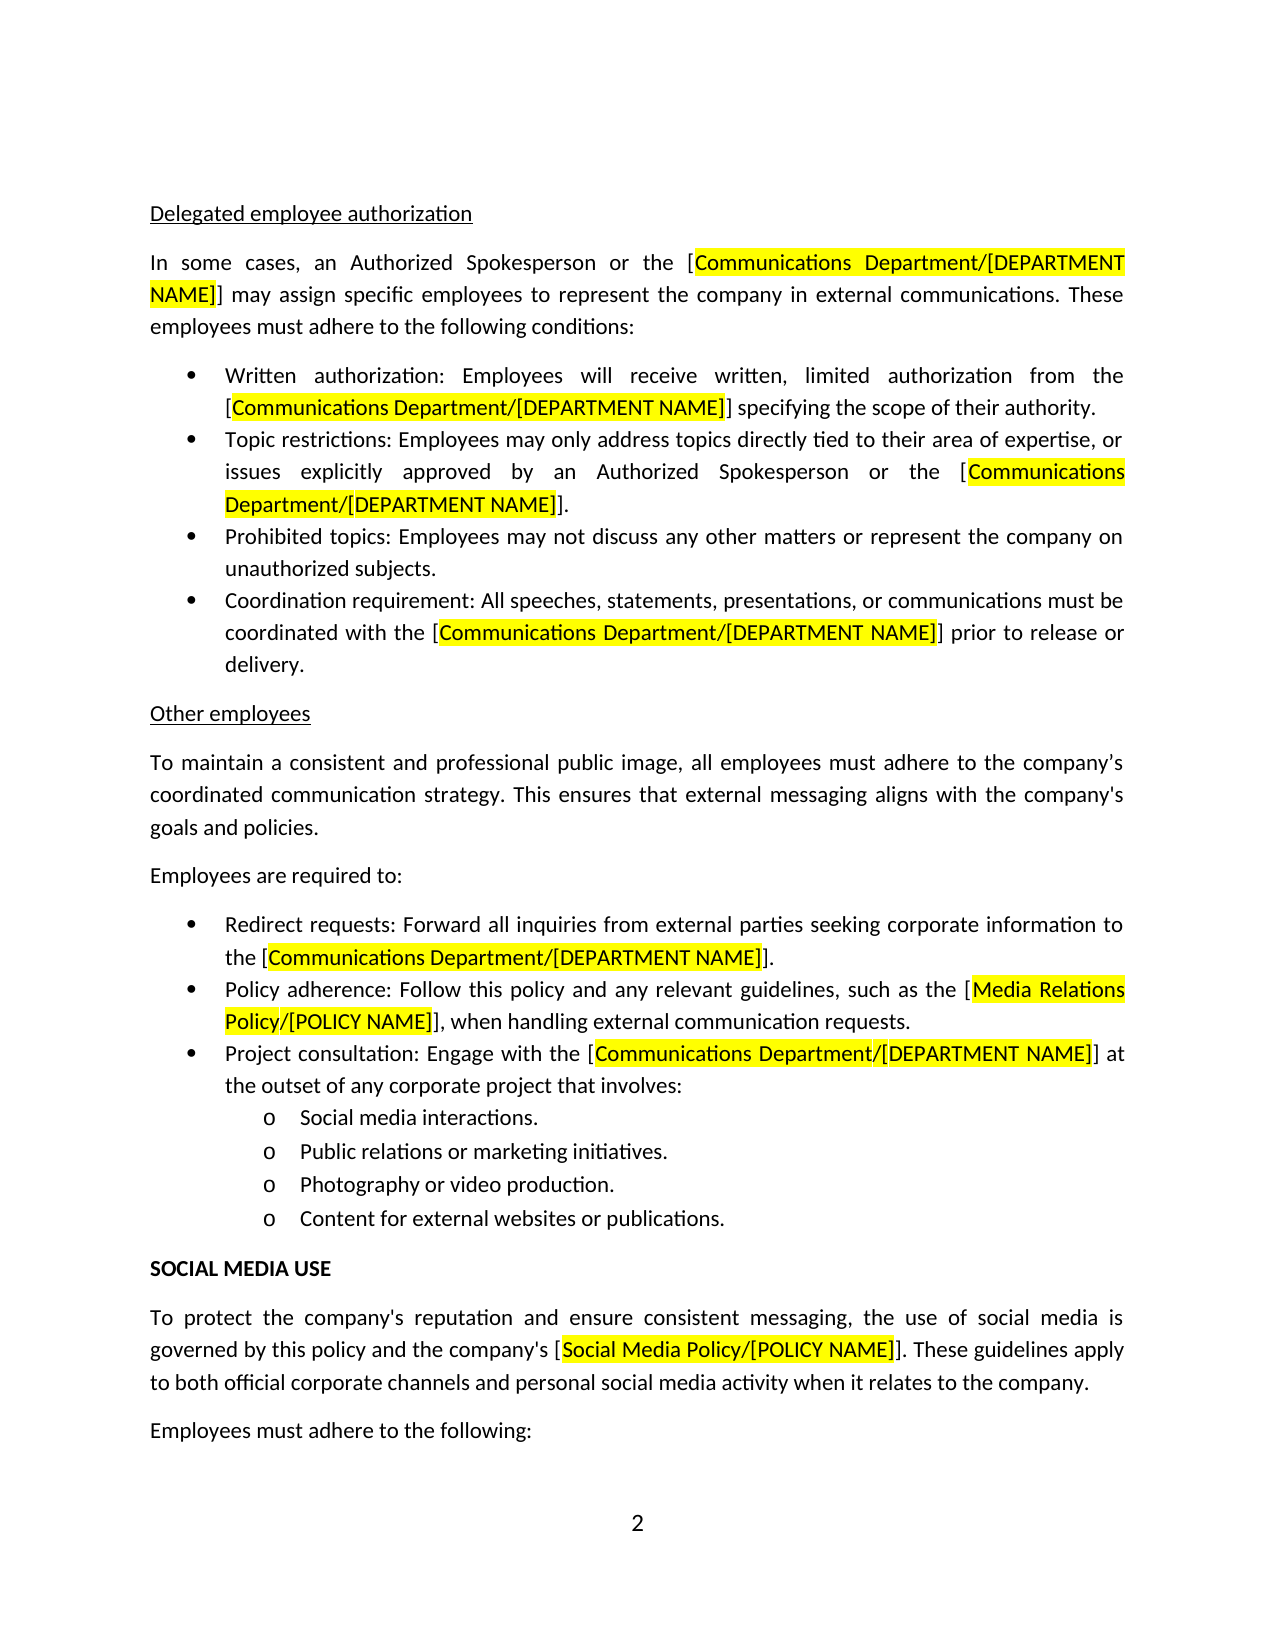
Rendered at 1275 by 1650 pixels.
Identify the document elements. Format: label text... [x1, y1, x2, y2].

list Prohibited topics: Employees may not discuss any other matters or represent the company on unauthorized subjects. [187, 522, 1125, 582]
text SOCIAL MEDIA USE [150, 1254, 1125, 1282]
text Delegated employee authorization [150, 199, 1125, 227]
list Coordination requirement: All speeches, statements, presentations, or communications must be coordinated with the [Communications Department/[DEPARTMENT NAME]] prior to release or delivery. [187, 586, 1125, 679]
list Redirect requests: Forward all inquiries from external parties seeking corporate information to the [Communications Department/[DEPARTMENT NAME]]. [187, 910, 1125, 971]
list Social media interactions. [262, 1103, 1125, 1133]
list Policy adherence: Follow this policy and any relevant guidelines, such as the [Media Relations Policy/[POLICY NAME]], when handling external communication requests. [187, 975, 1125, 1035]
text In some cases, an Authorized Spokesperson or the [Communications Department/[DEPARTMENT NAME]] may assign specific employees to represent the company in external communications. These employees must adhere to the following conditions: [150, 248, 1125, 340]
list Written authorization: Employees will receive written, limited authorization from the [Communications Department/[DEPARTMENT NAME]] specifying the scope of their authority. [187, 361, 1125, 421]
list Photography or video production. [262, 1171, 1125, 1200]
text Employees must adhere to the following: [150, 1416, 1125, 1444]
text Other employees [150, 699, 1125, 727]
list Project consultation: Engage with the [Communications Department/[DEPARTMENT NAME]] at the outset of any corporate project that involves: [187, 1039, 1125, 1099]
text To maintain a consistent and professional public image, all employees must adhere to the company’s coordinated communication strategy. This ensures that external messaging aligns with the company's goals and policies. [150, 748, 1125, 841]
list Public relations or marketing initiatives. [262, 1137, 1125, 1166]
list Content for external websites or publications. [262, 1204, 1125, 1233]
text To protect the company's reputation and ensure consistent messaging, the use of social media is governed by this policy and the company's [Social Media Policy/[POLICY NAME]]. These guidelines apply to both official corporate channels and personal social media activity when it relates to the company. [150, 1303, 1125, 1396]
text Employees are required to: [150, 862, 1125, 889]
list Topic restrictions: Employees may only address topics directly tied to their area of expertise, or issues explicitly approved by an Authorized Spokesperson or the [Communications Department/[DEPARTMENT NAME]]. [187, 425, 1125, 518]
